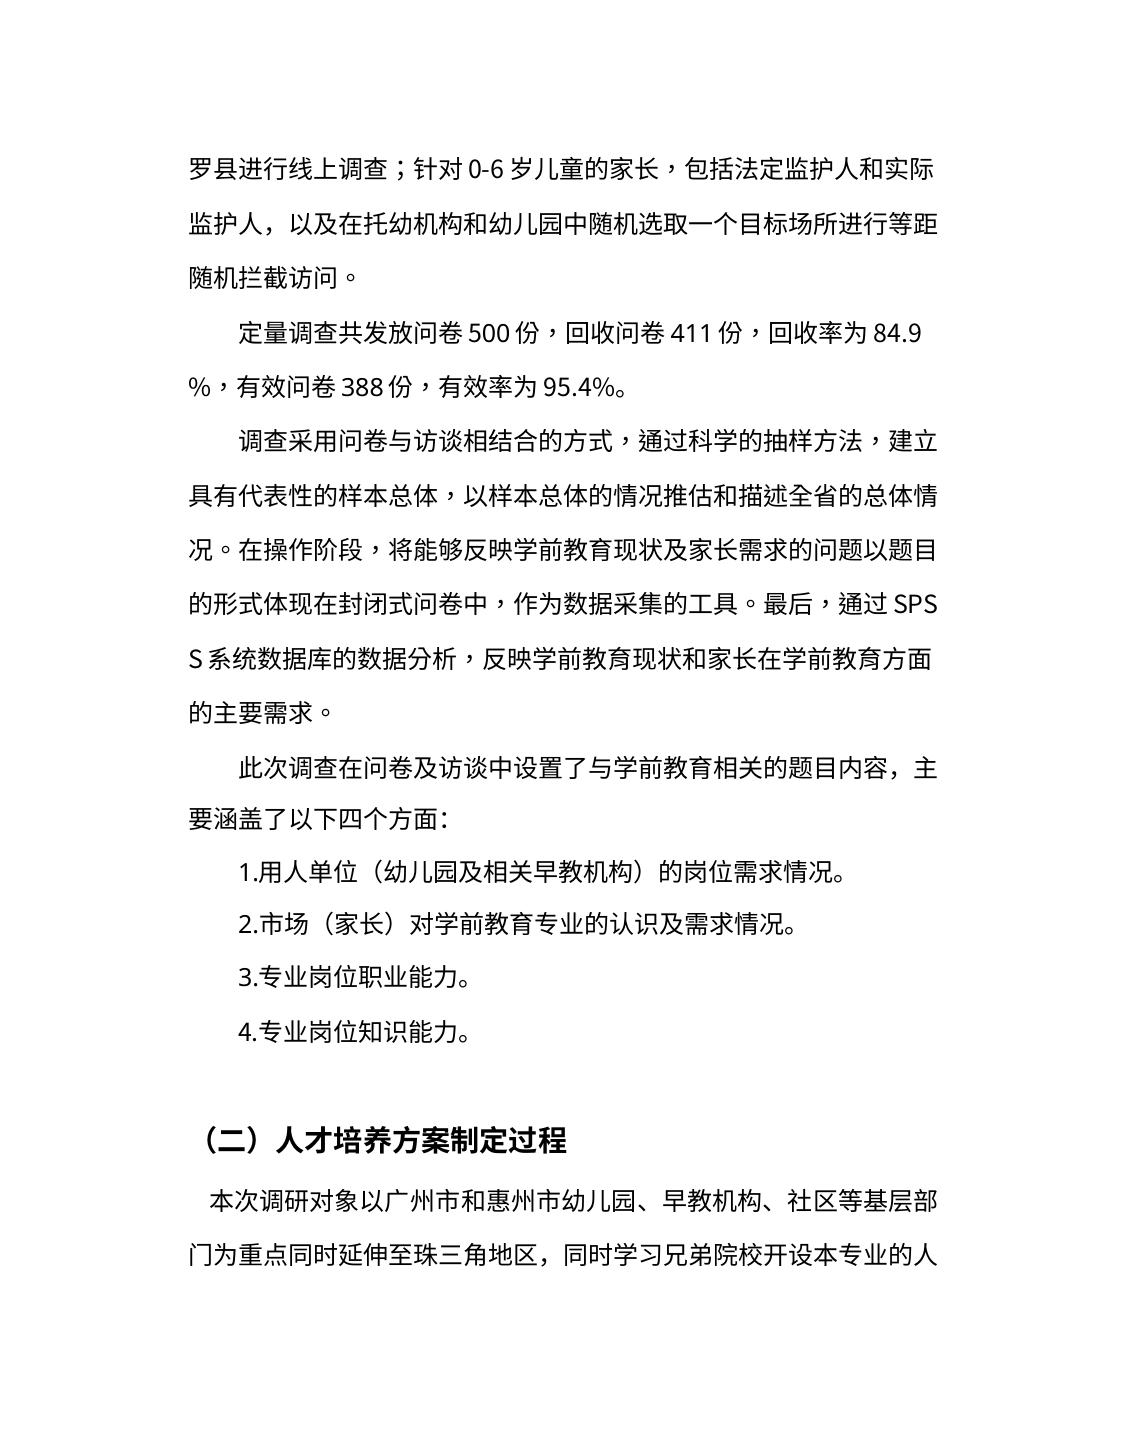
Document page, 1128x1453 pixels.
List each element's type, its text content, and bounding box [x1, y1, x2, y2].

text 2.市场（家长）对学前教育专业的认识及需求情况。 [188, 907, 939, 941]
list 人才培养方案制定过程 [188, 1118, 939, 1160]
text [188, 1181, 939, 1272]
text 4.专业岗位知识能力。 [188, 1012, 939, 1048]
text 定量调查共发放问卷500份，回收问卷411份，回收率为84.9%，有效问卷388份，有效率为95.4%。 [188, 313, 939, 404]
text 1.用人单位（幼儿园及相关早教机构）的岗位需求情况。 [188, 852, 939, 889]
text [188, 150, 939, 295]
text 调查采用问卷与访谈相结合的方式，通过科学的抽样方法，建立具有代表性的样本总体，以样本总体的情况推估和描述全省的总体情况。在操作阶段，将能够反映学前教育现状及家长需求的问题以题目的形式体现在封闭式问卷中，作为数据采集的工具。最后，通过SPSS系统数据库的数据分析，反映学前教育现状和家长在学前教育方面的主要需求。 [188, 422, 939, 730]
text 此次调查在问卷及访谈中设置了与学前教育相关的题目内容，主要涵盖了以下四个方面： [188, 748, 939, 835]
text 3.专业岗位职业能力。 [188, 958, 939, 994]
